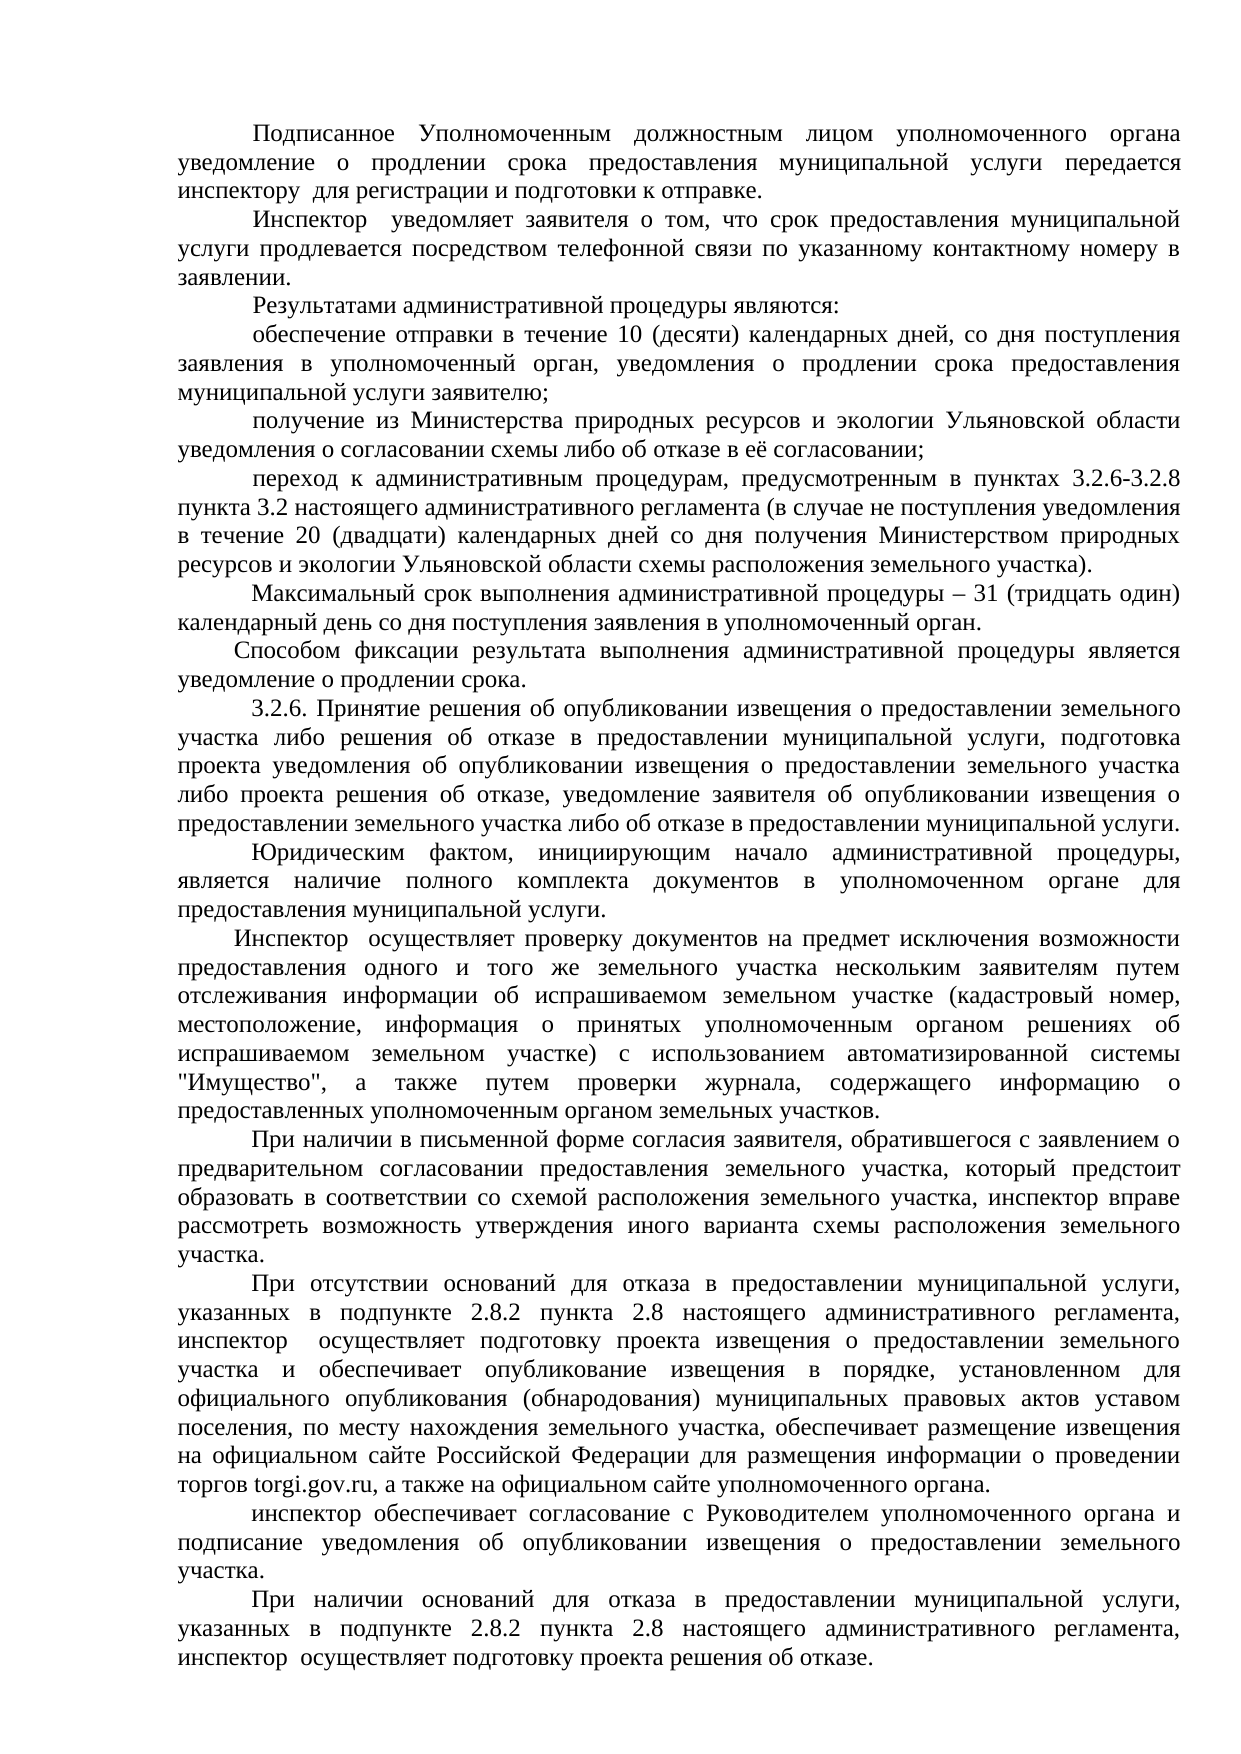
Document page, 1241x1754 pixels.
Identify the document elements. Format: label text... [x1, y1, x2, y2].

text Юридическим фактом, инициирующим начало административной процедуры, является наличие полного комплекта документов в уполномоченном органе для предоставления муниципальной услуги. [177, 837, 1181, 923]
text При наличии в письменной форме согласия заявителя, обратившегося с заявлением о предварительном согласовании предоставления земельного участка, который предстоит образовать в соответствии со схемой расположения земельного участка, инспектор вправе рассмотреть возможность утверждения иного варианта схемы расположения земельного участка. [177, 1124, 1181, 1268]
text При наличии оснований для отказа в предоставлении муниципальной услуги, указанных в подпункте 2.8.2 пункта 2.8 настоящего административного регламента, инспектор осуществляет подготовку проекта решения об отказе. [177, 1584, 1181, 1671]
text Максимальный срок выполнения административной процедуры – 31 (тридцать один) календарный день со дня поступления заявления в уполномоченный орган. [177, 578, 1181, 636]
text Инспектор уведомляет заявителя о том, что срок предоставления муниципальной услуги продлевается посредством телефонной связи по указанному контактному номеру в заявлении. [177, 204, 1181, 291]
text переход к административным процедурам, предусмотренным в пунктах 3.2.6-3.2.8 пункта 3.2 настоящего административного регламента (в случае не поступления уведомления в течение 20 (двадцати) календарных дней со дня получения Министерством природных ресурсов и экологии Ульяновской области схемы расположения земельного участка). [177, 463, 1181, 578]
text 3.2.6. Принятие решения об опубликовании извещения о предоставлении земельного участка либо решения об отказе в предоставлении муниципальной услуги, подготовка проекта уведомления об опубликовании извещения о предоставлении земельного участка либо проекта решения об отказе, уведомление заявителя об опубликовании извещения о предоставлении земельного участка либо об отказе в предоставлении муниципальной услуги. [177, 693, 1181, 837]
text При отсутствии оснований для отказа в предоставлении муниципальной услуги, указанных в подпункте 2.8.2 пункта 2.8 настоящего административного регламента, инспектор осуществляет подготовку проекта извещения о предоставлении земельного участка и обеспечивает опубликование извещения в порядке, установленном для официального опубликования (обнародования) муниципальных правовых актов уставом поселения, по месту нахождения земельного участка, обеспечивает размещение извещения на официальном сайте Российской Федерации для размещения информации о проведении торгов torgi.gov.ru, а также на официальном сайте уполномоченного органа. [177, 1268, 1181, 1498]
text Результатами административной процедуры являются: [177, 291, 1181, 319]
text Подписанное Уполномоченным должностным лицом уполномоченного органа уведомление о продлении срока предоставления муниципальной услуги передается инспектору для регистрации и подготовки к отправке. [177, 118, 1181, 204]
text Способом фиксации результата выполнения административной процедуры является уведомление о продлении срока. [177, 636, 1181, 693]
text Инспектор осуществляет проверку документов на предмет исключения возможности предоставления одного и того же земельного участка нескольким заявителям путем отслеживания информации об испрашиваемом земельном участке (кадастровый номер, местоположение, информация о принятых уполномоченным органом решениях об испрашиваемом земельном участке) с использованием автоматизированной системы "Имущество", а также путем проверки журнала, содержащего информацию о предоставленных уполномоченным органом земельных участков. [177, 923, 1181, 1124]
text обеспечение отправки в течение 10 (десяти) календарных дней, со дня поступления заявления в уполномоченный орган, уведомления о продлении срока предоставления муниципальной услуги заявителю; [177, 319, 1181, 406]
text получение из Министерства природных ресурсов и экологии Ульяновской области уведомления о согласовании схемы либо об отказе в её согласовании; [177, 406, 1181, 463]
text инспектор обеспечивает согласование с Руководителем уполномоченного органа и подписание уведомления об опубликовании извещения о предоставлении земельного участка. [177, 1498, 1181, 1584]
